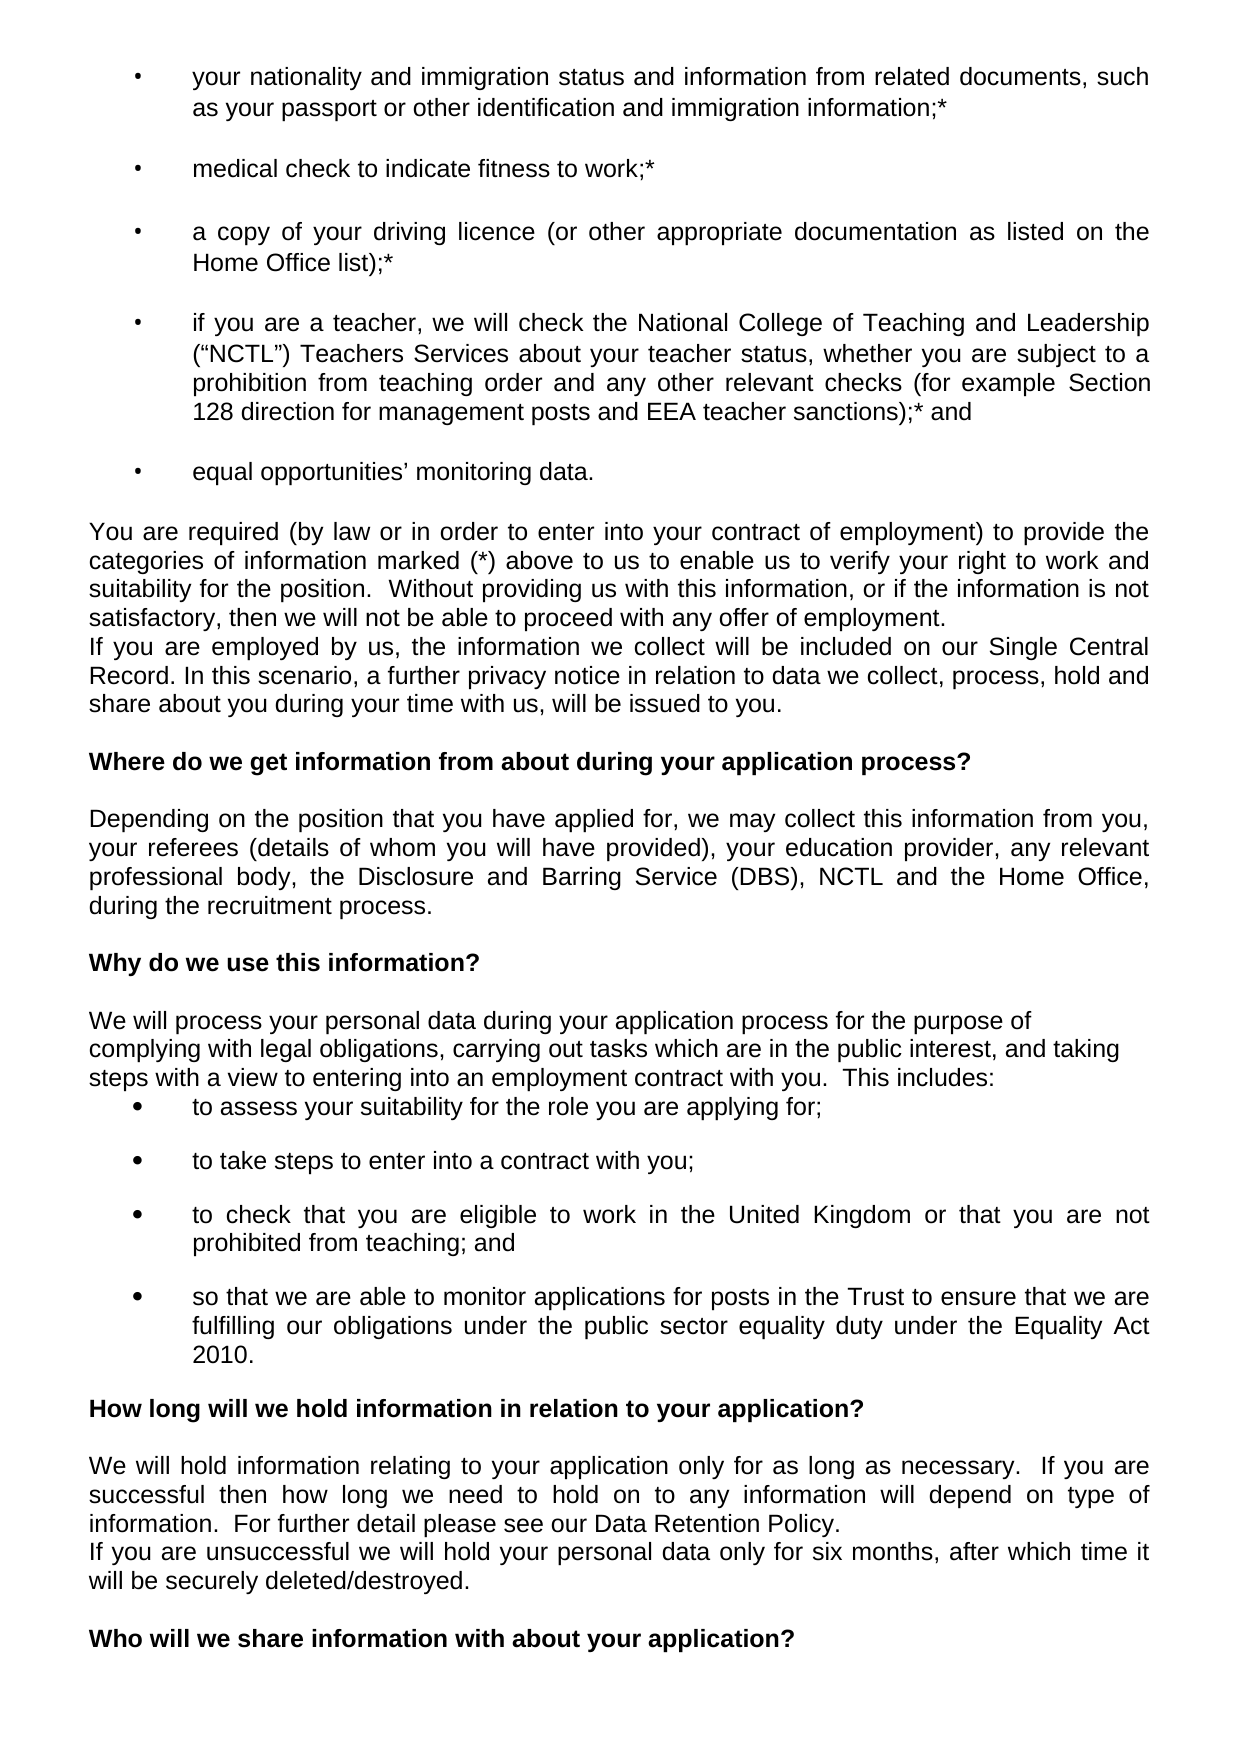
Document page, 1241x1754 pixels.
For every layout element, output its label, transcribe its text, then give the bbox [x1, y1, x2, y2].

list medical check to indicate fitness to work;* [133, 151, 1152, 185]
list to assess your suitability for the role you are applying for; [133, 1092, 1152, 1121]
text Where do we get information from about during your application process? [89, 747, 1152, 776]
text You are required (by law or in order to enter into your contract of employment) to provide the categories of information marked (*) above to us to enable us to verify your right to work and suitability for the position. Without providing us with this information, or if the information is not satisfactory, then we will not be able to proceed with any offer of employment. [89, 517, 1152, 632]
list if you are a teacher, we will check the National College of Teaching and Leadership (“NCTL”) Teachers Services about your teacher status, whether you are subject to a prohibition from teaching order and any other relevant checks (for example Section 128 direction for management posts and EEA teacher sanctions);* and [133, 305, 1152, 425]
text How long will we hold information in relation to your application? [89, 1393, 1152, 1422]
list so that we are able to monitor applications for posts in the Trust to ensure that we are fulfilling our obligations under the public sector equality duty under the Equality Act 2010. [133, 1282, 1152, 1368]
text We will hold information relating to your application only for as long as necessary. If you are successful then how long we need to hold on to any information will depend on type of information. For further detail please see our Data Retention Policy. [89, 1451, 1152, 1537]
text Depending on the position that you have applied for, we may collect this information from you, your referees (details of whom you will have provided), your education provider, any relevant professional body, the Disclosure and Barring Service (DBS), NCTL and the Home Office, during the recruitment process. [89, 804, 1152, 919]
list equal opportunities’ monitoring data. [133, 454, 1152, 488]
text If you are employed by us, the information we collect will be included on our Single Central Record. In this scenario, a further privacy notice in relation to data we collect, process, hold and share about you during your time with us, will be issued to you. [89, 632, 1152, 718]
list a copy of your driving licence (or other appropriate documentation as listed on the Home Office list);* [133, 213, 1152, 276]
text If you are unsuccessful we will hold your personal data only for six months, after which time it will be securely deleted/destroyed. [89, 1537, 1152, 1595]
list your nationality and immigration status and information from related documents, such as your passport or other identification and immigration information;* [133, 59, 1152, 122]
text Who will we share information with about your application? [89, 1623, 1152, 1652]
list to take steps to enter into a contract with you; [133, 1146, 1152, 1174]
list to check that you are eligible to work in the United Kingdom or that you are not prohibited from teaching; and [133, 1199, 1152, 1257]
text We will process your personal data during your application process for the purpose of complying with legal obligations, carrying out tasks which are in the public interest, and taking steps with a view to entering into an employment contract with you. This includes: [89, 1006, 1152, 1092]
text Why do we use this information? [89, 948, 1152, 977]
